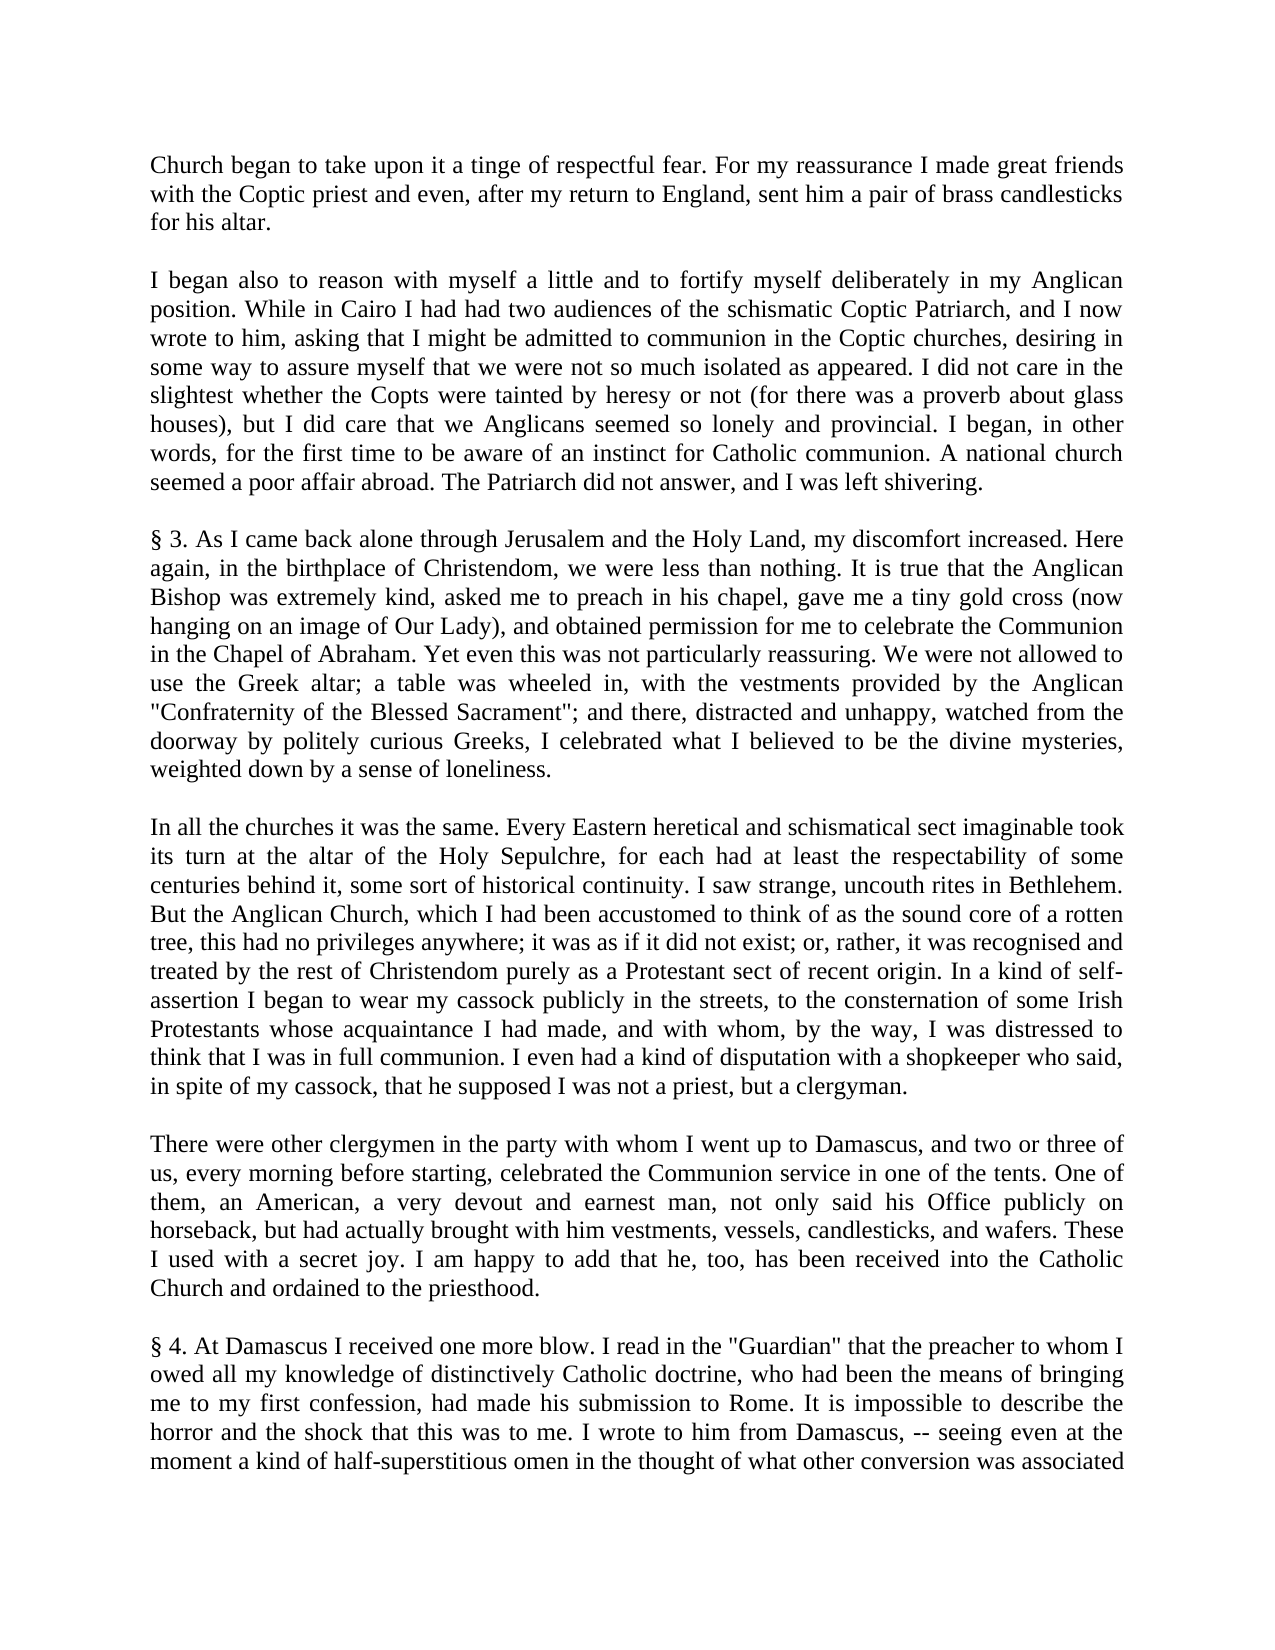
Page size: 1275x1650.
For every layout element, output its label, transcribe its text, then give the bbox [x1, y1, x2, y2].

text There were other clergymen in the party with whom I went up to Damascus, and two or three of us, every morning before starting, celebrated the Communion service in one of the tents. One of them, an American, a very devout and earnest man, not only said his Office publicly on horseback, but had actually brought with him vestments, vessels, candlesticks, and wafers. These I used with a secret joy. I am happy to add that he, too, has been received into the Catholic Church and ordained to the priesthood. [150, 1129, 1125, 1302]
text I began also to reason with myself a little and to fortify myself deliberately in my Anglican position. While in Cairo I had had two audiences of the schismatic Coptic Patriarch, and I now wrote to him, asking that I might be admitted to communion in the Coptic churches, desiring in some way to assure myself that we were not so much isolated as appeared. I did not care in the slightest whether the Copts were tainted by heresy or not (for there was a proverb about glass houses), but I did care that we Anglicans seemed so lonely and provincial. I began, in other words, for the first time to be aware of an instinct for Catholic communion. A national church seemed a poor affair abroad. The Patriarch did not answer, and I was left shivering. [150, 265, 1125, 495]
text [150, 1331, 1125, 1474]
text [150, 150, 1125, 236]
text § 3. As I came back alone through Jerusalem and the Holy Land, my discomfort increased. Here again, in the birthplace of Christendom, we were less than nothing. It is true that the Anglican Bishop was extremely kind, asked me to preach in his chapel, gave me a tiny gold cross (now hanging on an image of Our Lady), and obtained permission for me to celebrate the Communion in the Chapel of Abraham. Yet even this was not particularly reassuring. We were not allowed to use the Greek altar; a table was wheeled in, with the vestments provided by the Anglican "Confraternity of the Blessed Sacrament"; and there, distracted and unhappy, watched from the doorway by politely curious Greeks, I celebrated what I believed to be the divine mysteries, weighted down by a sense of loneliness. [150, 524, 1125, 783]
text In all the churches it was the same. Every Eastern heretical and schismatical sect imaginable took its turn at the altar of the Holy Sepulchre, for each had at least the respectability of some centuries behind it, some sort of historical continuity. I saw strange, uncouth rites in Bethlehem. But the Anglican Church, which I had been accustomed to think of as the sound core of a rotten tree, this had no privileges anywhere; it was as if it did not exist; or, rather, it was recognised and treated by the rest of Christendom purely as a Protestant sect of recent origin. In a kind of self-assertion I began to wear my cassock publicly in the streets, to the consternation of some Irish Protestants whose acquaintance I had made, and with whom, by the way, I was distressed to think that I was in full communion. I even had a kind of disputation with a shopkeeper who said, in spite of my cassock, that he supposed I was not a priest, but a clergyman. [150, 812, 1125, 1100]
